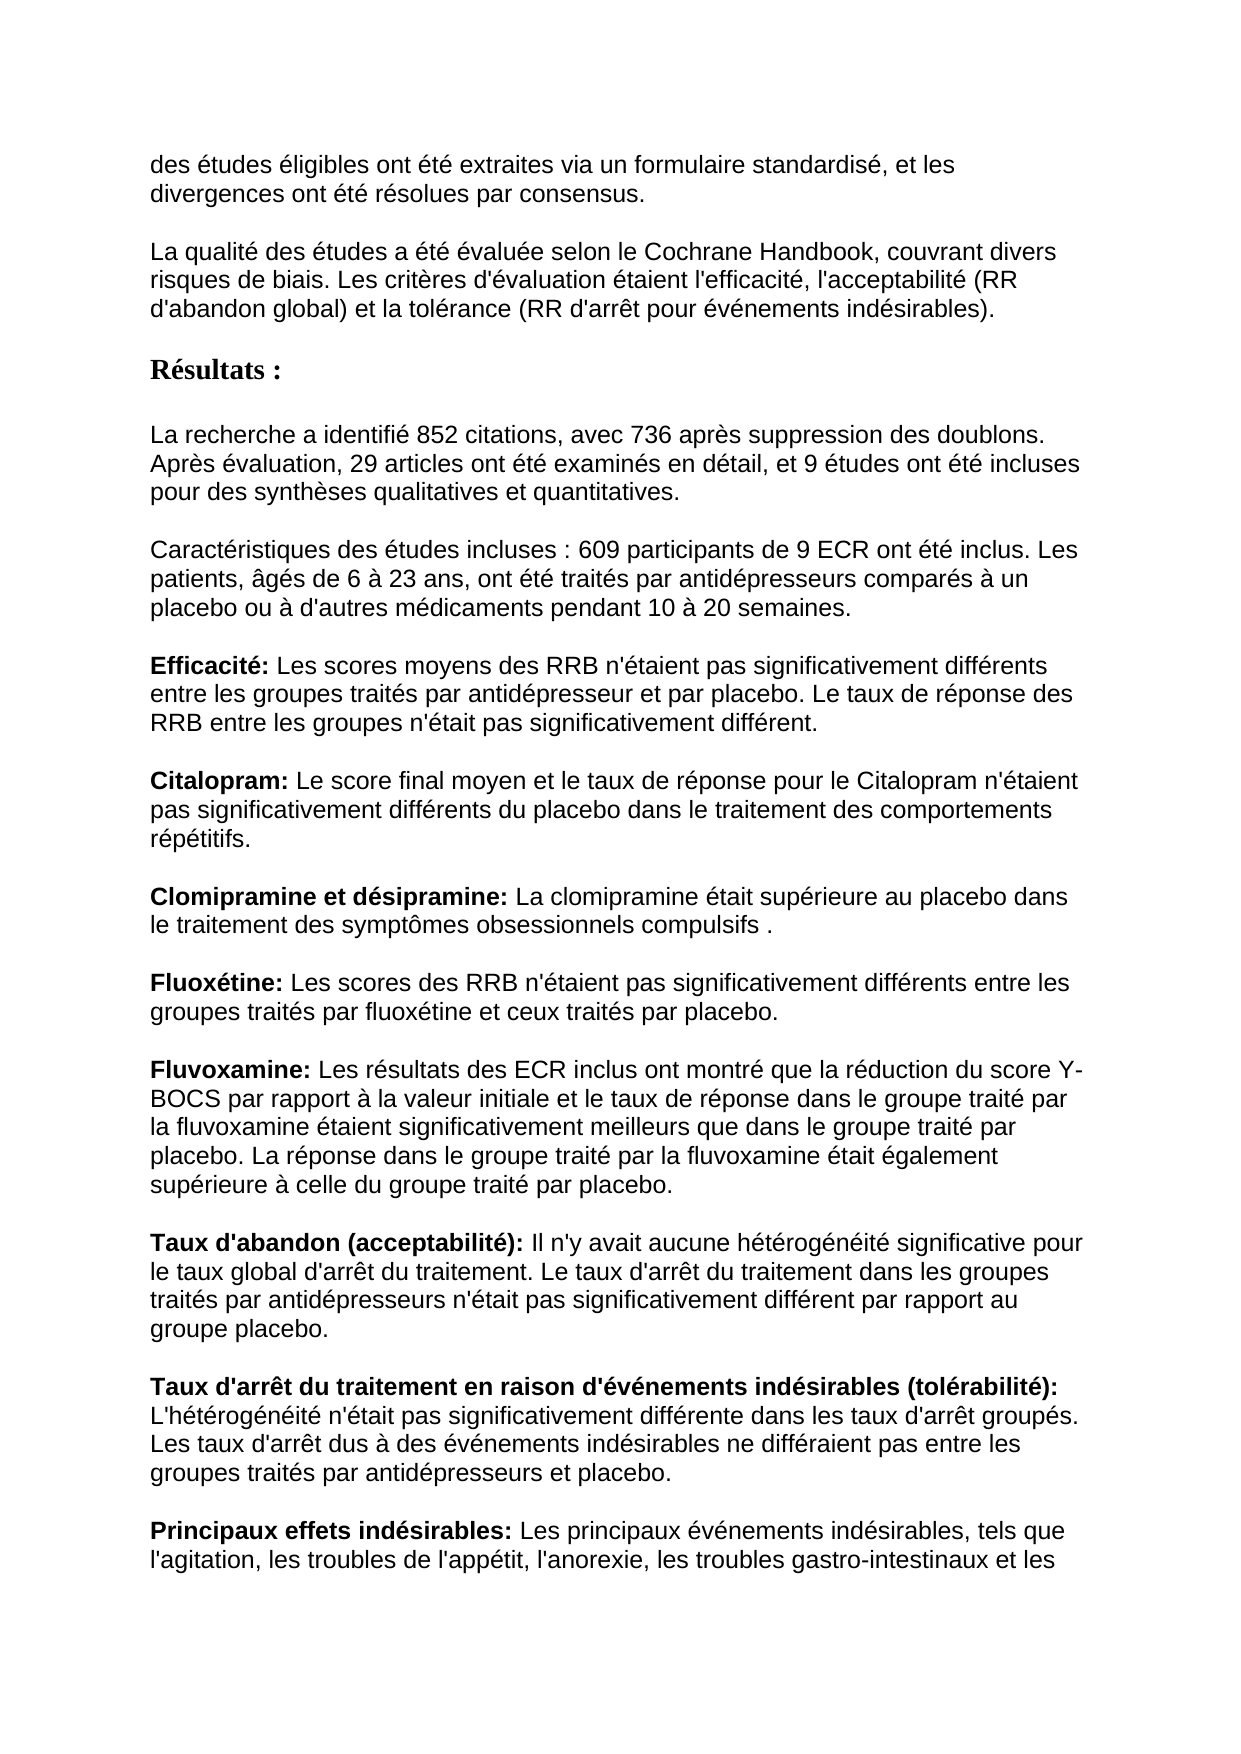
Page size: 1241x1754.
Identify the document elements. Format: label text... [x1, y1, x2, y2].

text Efficacité: Les scores moyens des RRB n'étaient pas significativement différents entre les groupes traités par antidépresseur et par placebo. Le taux de réponse des RRB entre les groupes n'était pas significativement différent. [150, 651, 1090, 737]
text Fluoxétine: Les scores des RRB n'étaient pas significativement différents entre les groupes traités par fluoxétine et ceux traités par placebo. [150, 968, 1090, 1026]
text La qualité des études a été évaluée selon le Cochrane Handbook, couvrant divers risques de biais. Les critères d'évaluation étaient l'efficacité, l'acceptabilité (RR d'abandon global) et la tolérance (RR d'arrêt pour événements indésirables). [150, 237, 1090, 323]
text Clomipramine et désipramine: La clomipramine était supérieure au placebo dans le traitement des symptômes obsessionnels compulsifs . [150, 881, 1090, 939]
text La recherche a identifié 852 citations, avec 736 après suppression des doublons. Après évaluation, 29 articles ont été examinés en détail, et 9 études ont été incluses pour des synthèses qualitatives et quantitatives. [150, 420, 1090, 506]
text Taux d'arrêt du traitement en raison d'événements indésirables (tolérabilité): L'hétérogénéité n'était pas significativement différente dans les taux d'arrêt groupés. Les taux d'arrêt dus à des événements indésirables ne différaient pas entre les groupes traités par antidépresseurs et placebo. [150, 1372, 1090, 1487]
text Citalopram: Le score final moyen et le taux de réponse pour le Citalopram n'étaient pas significativement différents du placebo dans le traitement des comportements répétitifs. [150, 766, 1090, 852]
text Résultats : [150, 352, 1090, 386]
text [150, 1516, 1090, 1573]
text Taux d'abandon (acceptabilité): Il n'y avait aucune hétérogénéité significative pour le taux global d'arrêt du traitement. Le taux d'arrêt du traitement dans les groupes traités par antidépresseurs n'était pas significativement différent par rapport au groupe placebo. [150, 1228, 1090, 1343]
text Caractéristiques des études incluses : 609 participants de 9 ECR ont été inclus. Les patients, âgés de 6 à 23 ans, ont été traités par antidépresseurs comparés à un placebo ou à d'autres médicaments pendant 10 à 20 semaines. [150, 535, 1090, 621]
text Fluvoxamine: Les résultats des ECR inclus ont montré que la réduction du score Y-BOCS par rapport à la valeur initiale et le taux de réponse dans le groupe traité par la fluvoxamine étaient significativement meilleurs que dans le groupe traité par placebo. La réponse dans le groupe traité par la fluvoxamine était également supérieure à celle du groupe traité par placebo. [150, 1055, 1090, 1198]
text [150, 150, 1090, 207]
